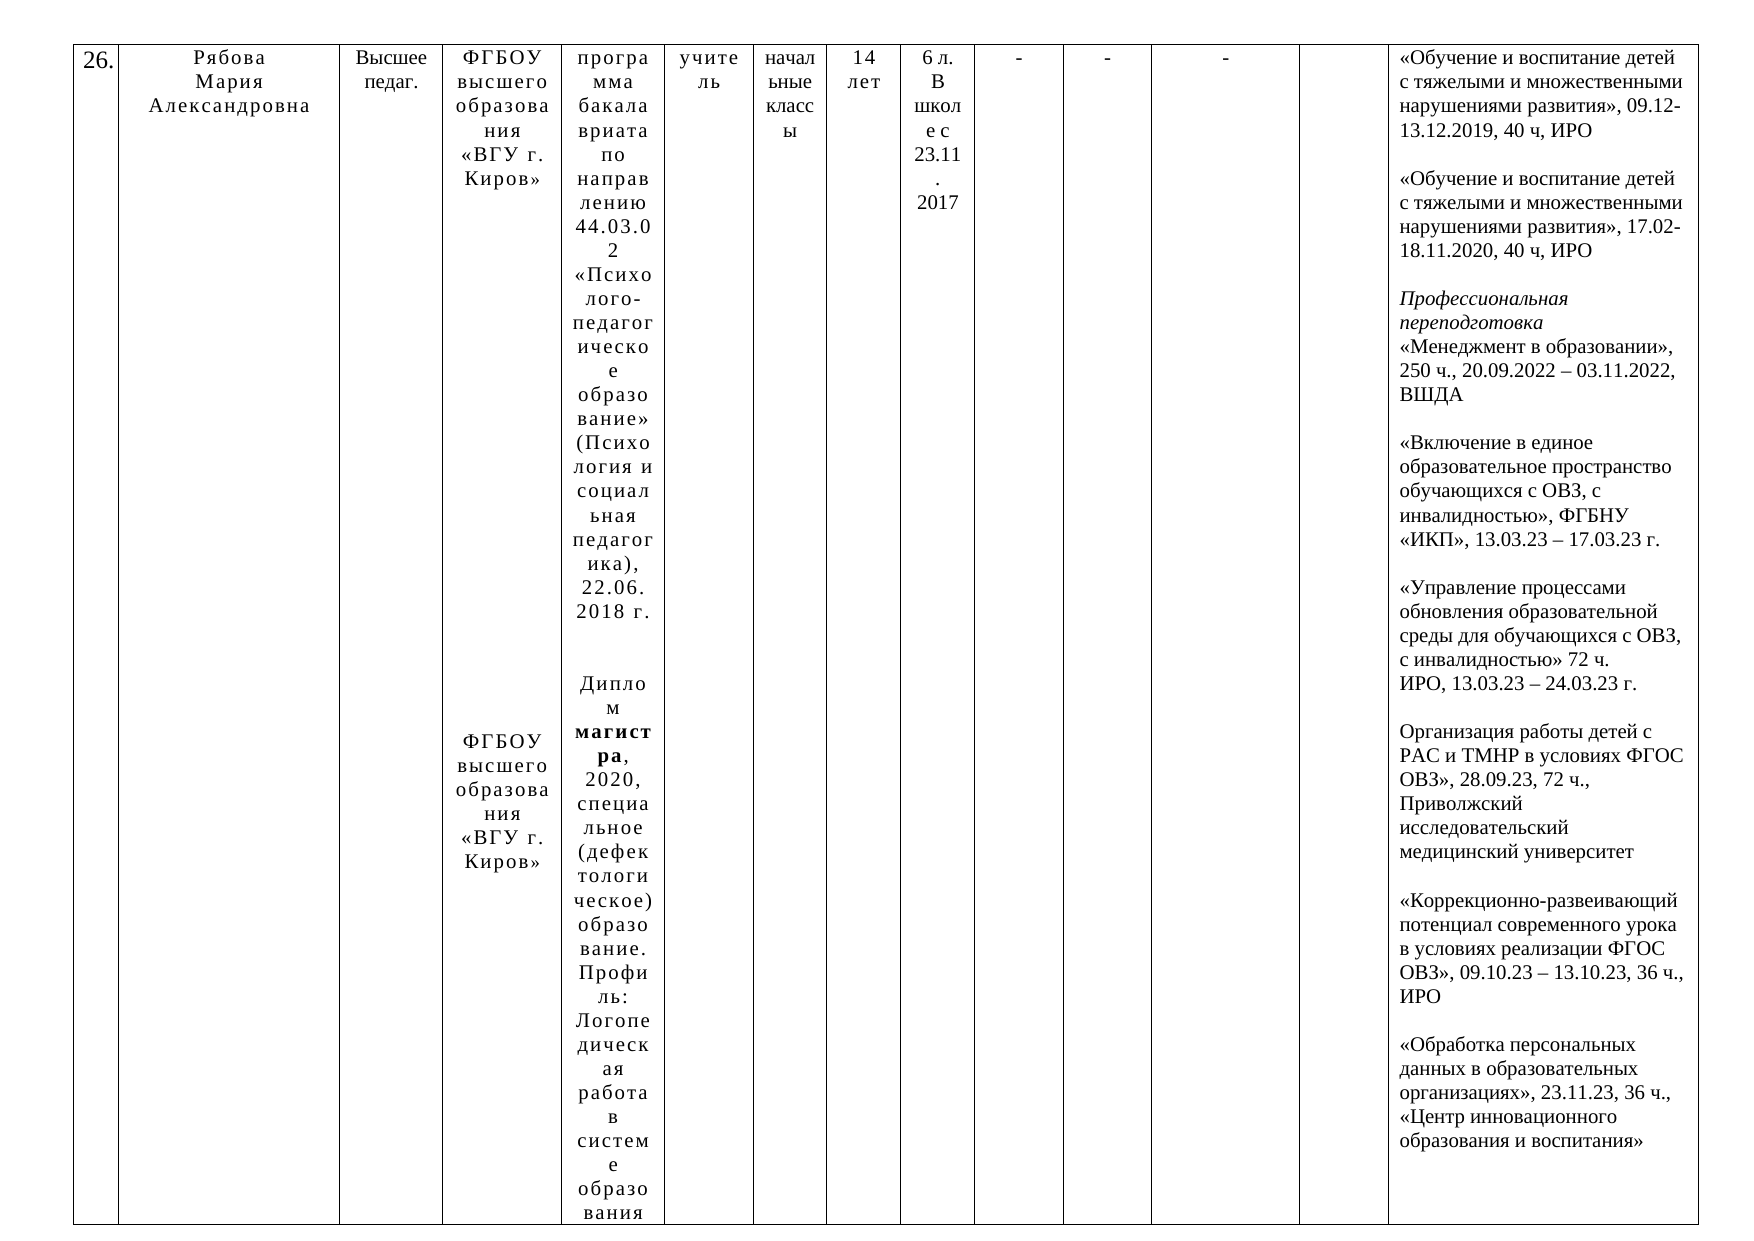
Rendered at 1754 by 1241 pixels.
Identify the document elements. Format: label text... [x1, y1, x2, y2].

table_cell [1300, 45, 1388, 1224]
table_cell - [975, 45, 1063, 1224]
table_cell 14 лет [827, 45, 900, 1224]
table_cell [1389, 45, 1698, 1224]
table_cell Высшеепедаг. [340, 45, 442, 1224]
table_cell учитель [665, 45, 753, 1224]
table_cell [443, 45, 561, 1224]
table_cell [119, 45, 339, 1224]
table_cell - [1152, 45, 1299, 1224]
table_cell - [1064, 45, 1151, 1224]
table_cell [562, 45, 664, 1224]
table_cell начальные классы [754, 45, 826, 1224]
table_cell [74, 45, 118, 1224]
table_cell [901, 45, 974, 1224]
